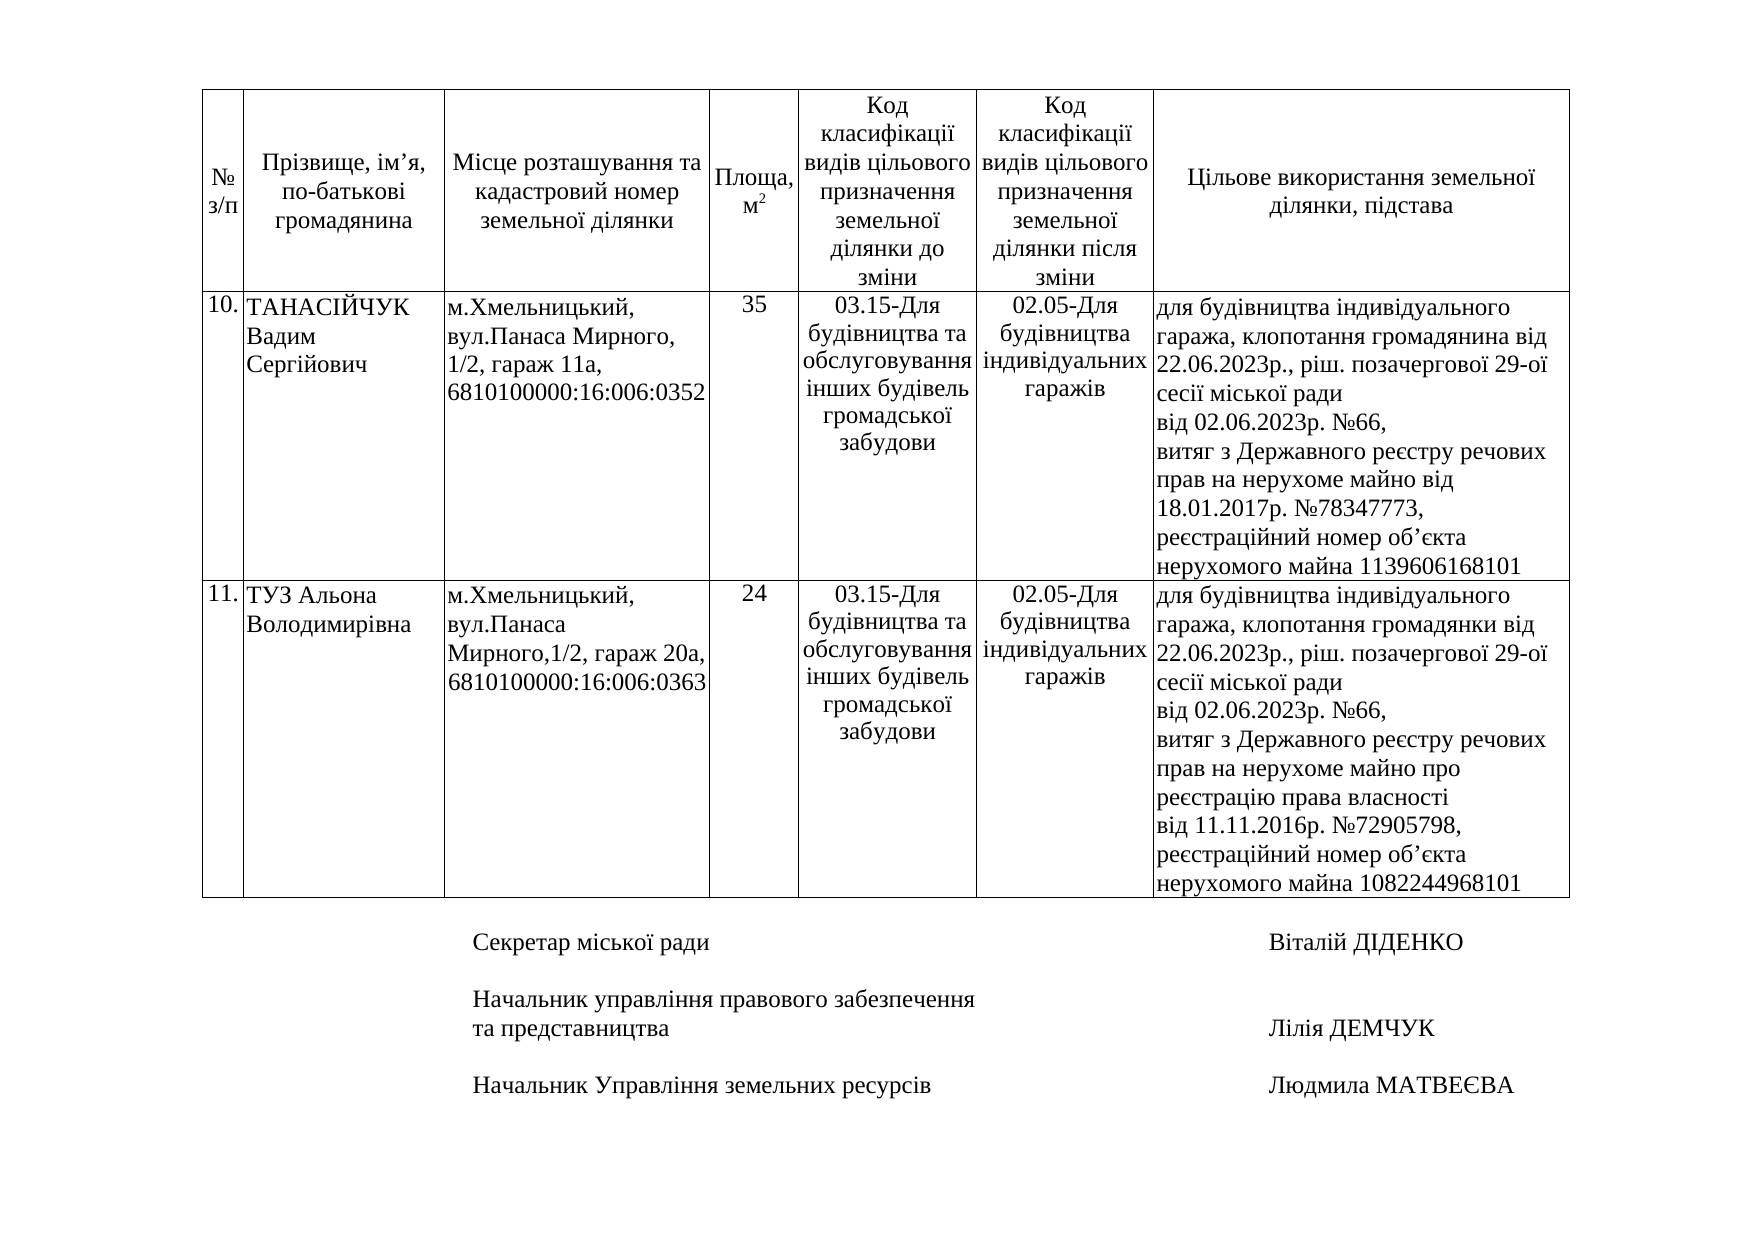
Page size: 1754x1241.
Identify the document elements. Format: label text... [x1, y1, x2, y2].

table_header Прізвище, ім’я, по-батькові громадянина [244, 90, 444, 291]
table_cell для будівництва індивідуального гаража, клопотання громадянки від 22.06.2023р., ріш. позачергової 29-ої сесії міської ради від 02.06.2023р. №66, витяг з Державного реєстру речових прав на нерухоме майно про реєстрацію права власності від 11.11.2016р. №72905798, реєстраційний номер об’єкта нерухомого майна 1082244968101 [1154, 581, 1569, 897]
text Начальник управління правового забезпечення [472, 984, 1683, 1013]
table_cell 03.15-Для будівництва та обслуговування інших будівель громадської забудови [799, 292, 976, 579]
text та представництва Лілія ДЕМЧУК [472, 1013, 1683, 1042]
table_cell 02.05-Для будівництва індивідуальних гаражів [977, 292, 1153, 579]
table_cell 02.05-Для будівництва індивідуальних гаражів [977, 581, 1153, 897]
table_header Місце розташування та кадастровий номер земельної ділянки [445, 90, 709, 291]
table_header № з/п [203, 90, 243, 291]
table_cell ТУЗ Альона Володимирівна [244, 581, 444, 897]
table_header Цільове використання земельної ділянки, підстава [1154, 90, 1569, 291]
table_cell 24 [710, 581, 798, 897]
table_cell 10. [203, 292, 243, 579]
table_cell 11. [203, 581, 243, 897]
table_cell м.Хмельницький, вул.Панаса Мирного,1/2, гараж 20а, 6810100000:16:006:0363 [445, 581, 709, 897]
table_cell ТАНАСІЙЧУК Вадим Сергійович [244, 292, 444, 579]
table_header Код класифікації видів цільового призначення земельної ділянки до зміни [799, 90, 976, 291]
table_cell м.Хмельницький, вул.Панаса Мирного, 1/2, гараж 11а, 6810100000:16:006:0352 [445, 292, 709, 579]
table_header Код класифікації видів цільового призначення земельної ділянки після зміни [977, 90, 1153, 291]
table_cell для будівництва індивідуального гаража, клопотання громадянина від 22.06.2023р., ріш. позачергової 29-ої сесії міської ради від 02.06.2023р. №66, витяг з Державного реєстру речових прав на нерухоме майно від 18.01.2017р. №78347773, реєстраційний номер об’єкта нерухомого майна 1139606168101 [1154, 292, 1569, 579]
table_header Площа, м2 [710, 90, 798, 291]
text Начальник Управління земельних ресурсів Людмила МАТВЕЄВА [472, 1070, 1683, 1099]
table_cell 35 [710, 292, 798, 579]
table_cell 03.15-Для будівництва та обслуговування інших будівель громадської забудови [799, 581, 976, 897]
text Секретар міської ради Віталій ДІДЕНКО [472, 927, 1683, 955]
